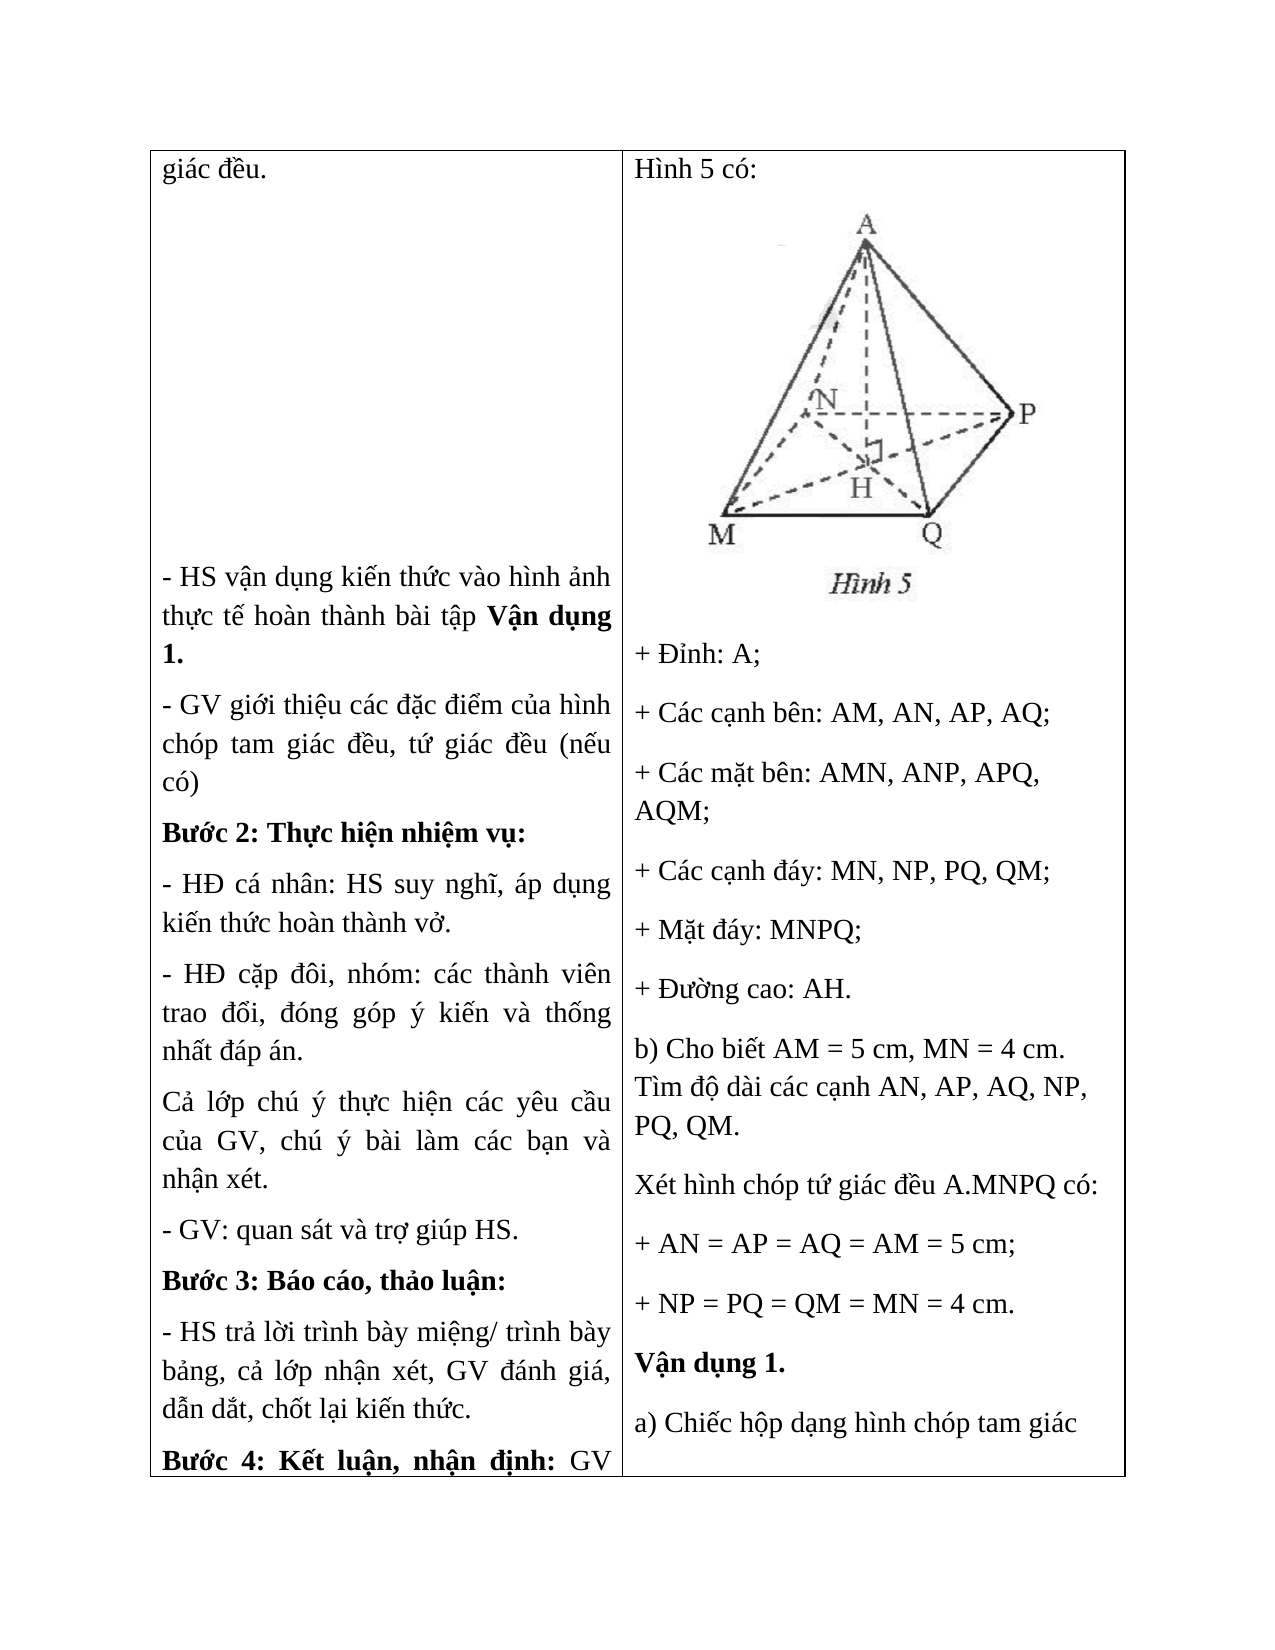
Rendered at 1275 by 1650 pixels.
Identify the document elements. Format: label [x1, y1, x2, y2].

table_cell [623, 151, 1124, 1476]
table_cell [151, 151, 622, 1476]
picture [704, 210, 1044, 612]
